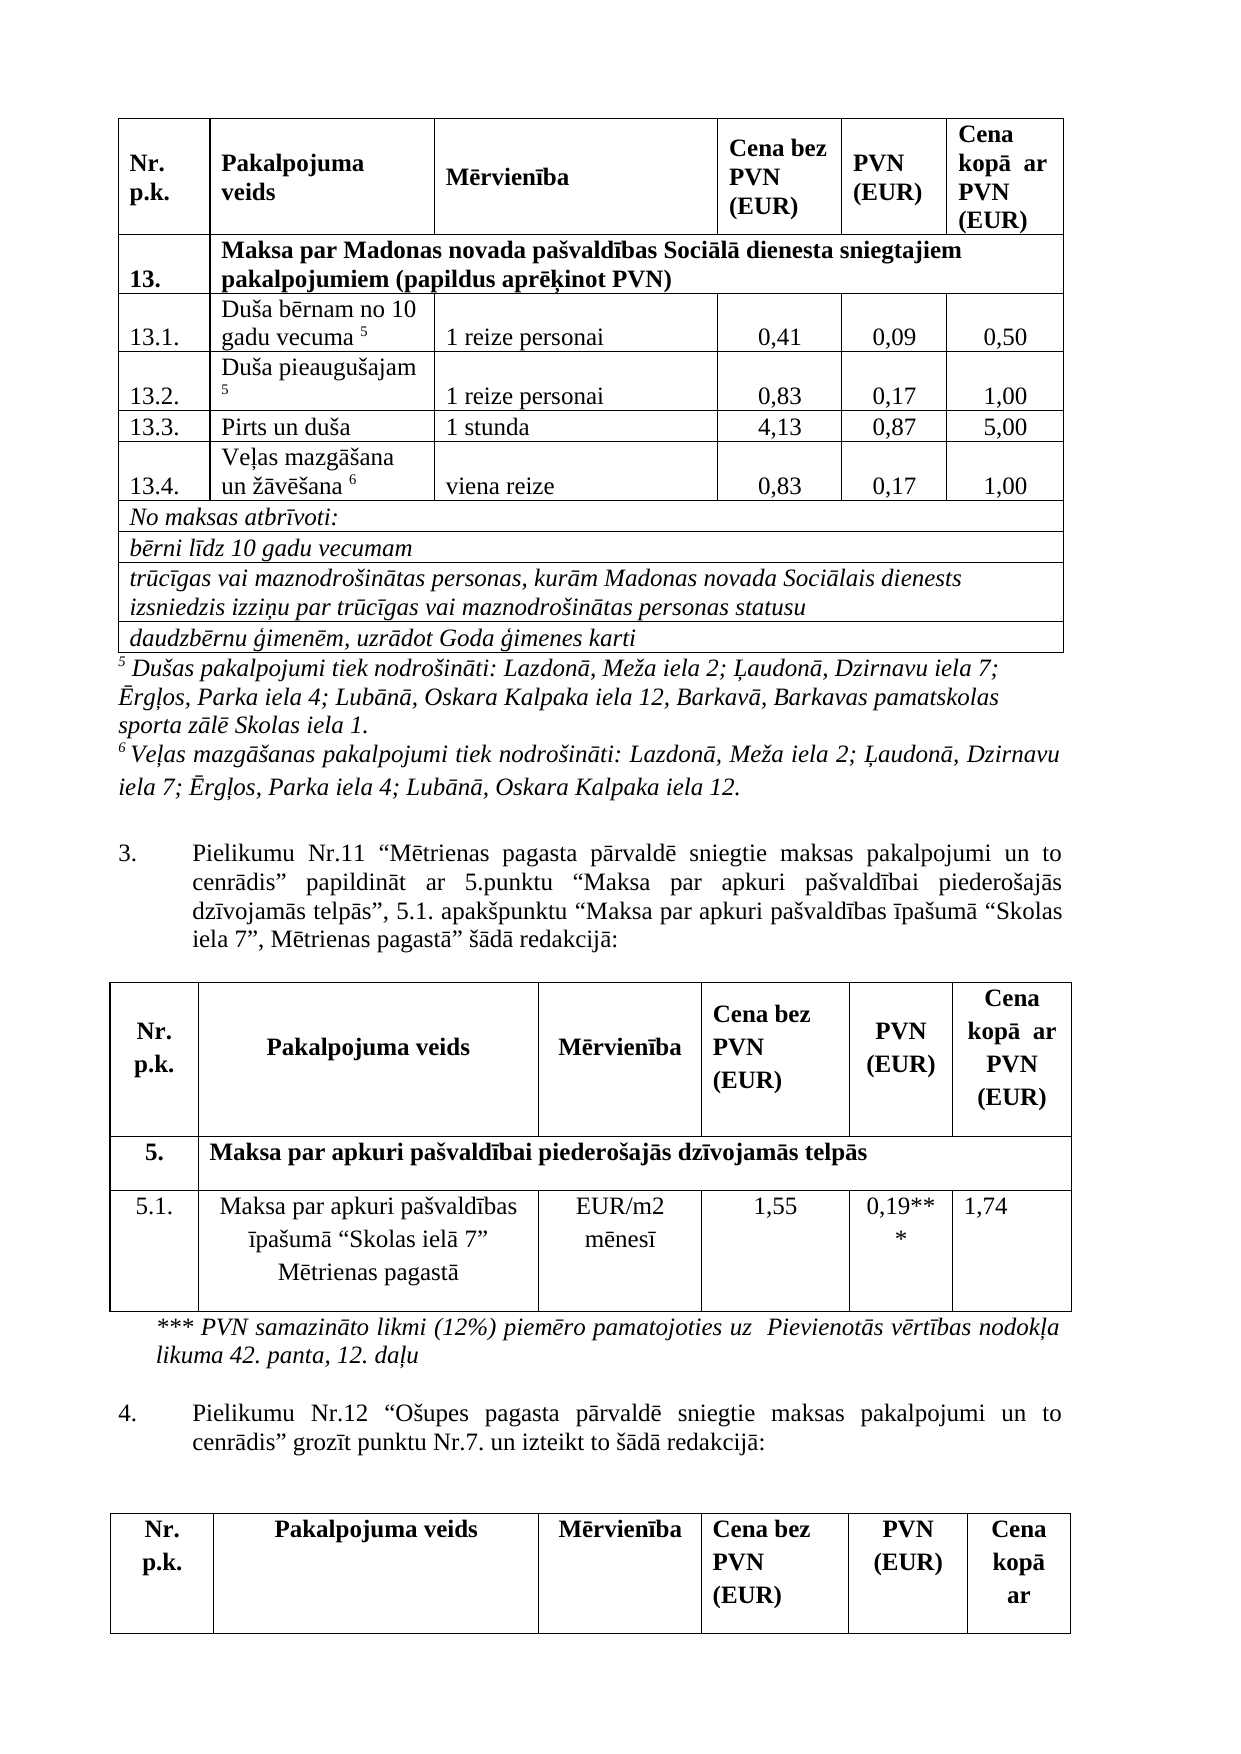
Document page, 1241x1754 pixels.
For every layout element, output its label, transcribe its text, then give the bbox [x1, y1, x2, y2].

table_cell bērni līdz 10 gadu vecumam [119, 532, 1063, 562]
table_cell daudzbērnu ģimenēm, uzrādot Goda ģimenes karti [119, 622, 1063, 652]
table_cell 1 stunda [435, 411, 717, 441]
table_cell 0,83 [718, 352, 841, 410]
table_cell 0,19*** [850, 1191, 952, 1311]
table_header Cena bez PVN (EUR) [718, 119, 841, 234]
table_cell 0,41 [718, 294, 841, 351]
table_cell Maksa par Madonas novada pašvaldības Sociālā dienesta sniegtajiem pakalpojumiem (papildus aprēķinot PVN) [211, 235, 1063, 293]
table_cell 5.1. [111, 1191, 198, 1311]
table_cell 1,74 [953, 1191, 1071, 1311]
table_cell viena reize [435, 442, 717, 499]
text *** PVN samazināto likmi (12%) piemēro pamatojoties uz Pievienotās vērtības nodokļa likuma 42. panta, 12. daļu [156, 1312, 1063, 1369]
table_cell 0,17 [842, 352, 946, 410]
table_cell 0,09 [842, 294, 946, 351]
table_header Pakalpojuma veids [211, 119, 434, 234]
text 5 Dušas pakalpojumi tiek nodrošināti: Lazdonā, Meža iela 2; Ļaudonā, Dzirnavu iela 7; Ērgļos, Parka iela 4; Lubānā, Oskara Kalpaka iela 12, Barkavā, Barkavas pamatskolas sporta zālē Skolas iela 1. [118, 653, 1063, 739]
table_cell 13. [119, 235, 209, 293]
table_cell No maksas atbrīvoti: [119, 501, 1063, 531]
table_header Cena bez PVN (EUR) [702, 1514, 848, 1633]
table_cell Veļas mazgāšana un žāvēšana 6 [211, 442, 434, 499]
table_cell 13.3. [119, 411, 209, 441]
table_cell 0,83 [718, 442, 841, 499]
table_header PVN (EUR) [849, 1514, 967, 1633]
table_cell 5,00 [947, 411, 1063, 441]
table_cell 1 reize personai [435, 294, 717, 351]
table_cell 4,13 [718, 411, 841, 441]
table_header Mērvienība [539, 1514, 701, 1633]
table_header Nr. p.k. [111, 983, 198, 1136]
table_cell 5. [111, 1137, 198, 1190]
table_cell Maksa par apkuri pašvaldībai piederošajās dzīvojamās telpās [199, 1137, 1071, 1190]
table_cell 1,00 [947, 352, 1063, 410]
table_cell Duša pieaugušajam 5 [211, 352, 434, 410]
table_cell 0,50 [947, 294, 1063, 351]
table_cell EUR/m2 mēnesī [539, 1191, 701, 1311]
table_cell 1,55 [702, 1191, 849, 1311]
table_header Cena kopā ar PVN (EUR) [953, 983, 1071, 1136]
table_header Mērvienība [435, 119, 717, 234]
table_cell Duša bērnam no 10 gadu vecuma 5 [211, 294, 434, 351]
table_header Pakalpojuma veids [199, 983, 538, 1136]
table_header PVN (EUR) [842, 119, 946, 234]
table_header Cena kopā ar PVN (EUR) [968, 1514, 1070, 1633]
table_cell Maksa par apkuri pašvaldības īpašumā “Skolas ielā 7” Mētrienas pagastā [199, 1191, 538, 1311]
table_header Nr. p.k. [111, 1514, 213, 1633]
text 6 Veļas mazgāšanas pakalpojumi tiek nodrošināti: Lazdonā, Meža iela 2; Ļaudonā, Dzirnavu iela 7; Ērgļos, Parka iela 4; Lubānā, Oskara Kalpaka iela 12. [118, 739, 1063, 801]
table_cell 1 reize personai [435, 352, 717, 410]
table_cell 13.1. [119, 294, 209, 351]
list Pielikumu Nr.11 “Mētrienas pagasta pārvaldē sniegtie maksas pakalpojumi un to cenrādis” papildināt ar 5.punktu “Maksa par apkuri pašvaldībai piederošajās dzīvojamās telpās”, 5.1. apakšpunktu “Maksa par apkuri pašvaldības īpašumā “Skolas iela 7”, Mētrienas pagastā” šādā redakcijā: [118, 838, 1063, 953]
table_cell 1,00 [947, 442, 1063, 499]
table_header Cena bez PVN (EUR) [702, 983, 849, 1136]
table_cell 0,17 [842, 442, 946, 499]
table_header Nr. p.k. [119, 119, 209, 234]
table_cell 13.2. [119, 352, 209, 410]
list Pielikumu Nr.12 “Ošupes pagasta pārvaldē sniegtie maksas pakalpojumi un to cenrādis” grozīt punktu Nr.7. un izteikt to šādā redakcijā: [118, 1398, 1063, 1455]
table_header Cena kopā ar PVN (EUR) [947, 119, 1063, 234]
table_cell 13.4. [119, 442, 209, 499]
table_cell Pirts un duša [211, 411, 434, 441]
table_cell trūcīgas vai maznodrošinātas personas, kurām Madonas novada Sociālais dienests izsniedzis izziņu par trūcīgas vai maznodrošinātas personas statusu [119, 563, 1063, 621]
table_cell 0,87 [842, 411, 946, 441]
table_header Pakalpojuma veids [214, 1514, 538, 1633]
table_header Mērvienība [539, 983, 701, 1136]
table_header PVN (EUR) [850, 983, 952, 1136]
